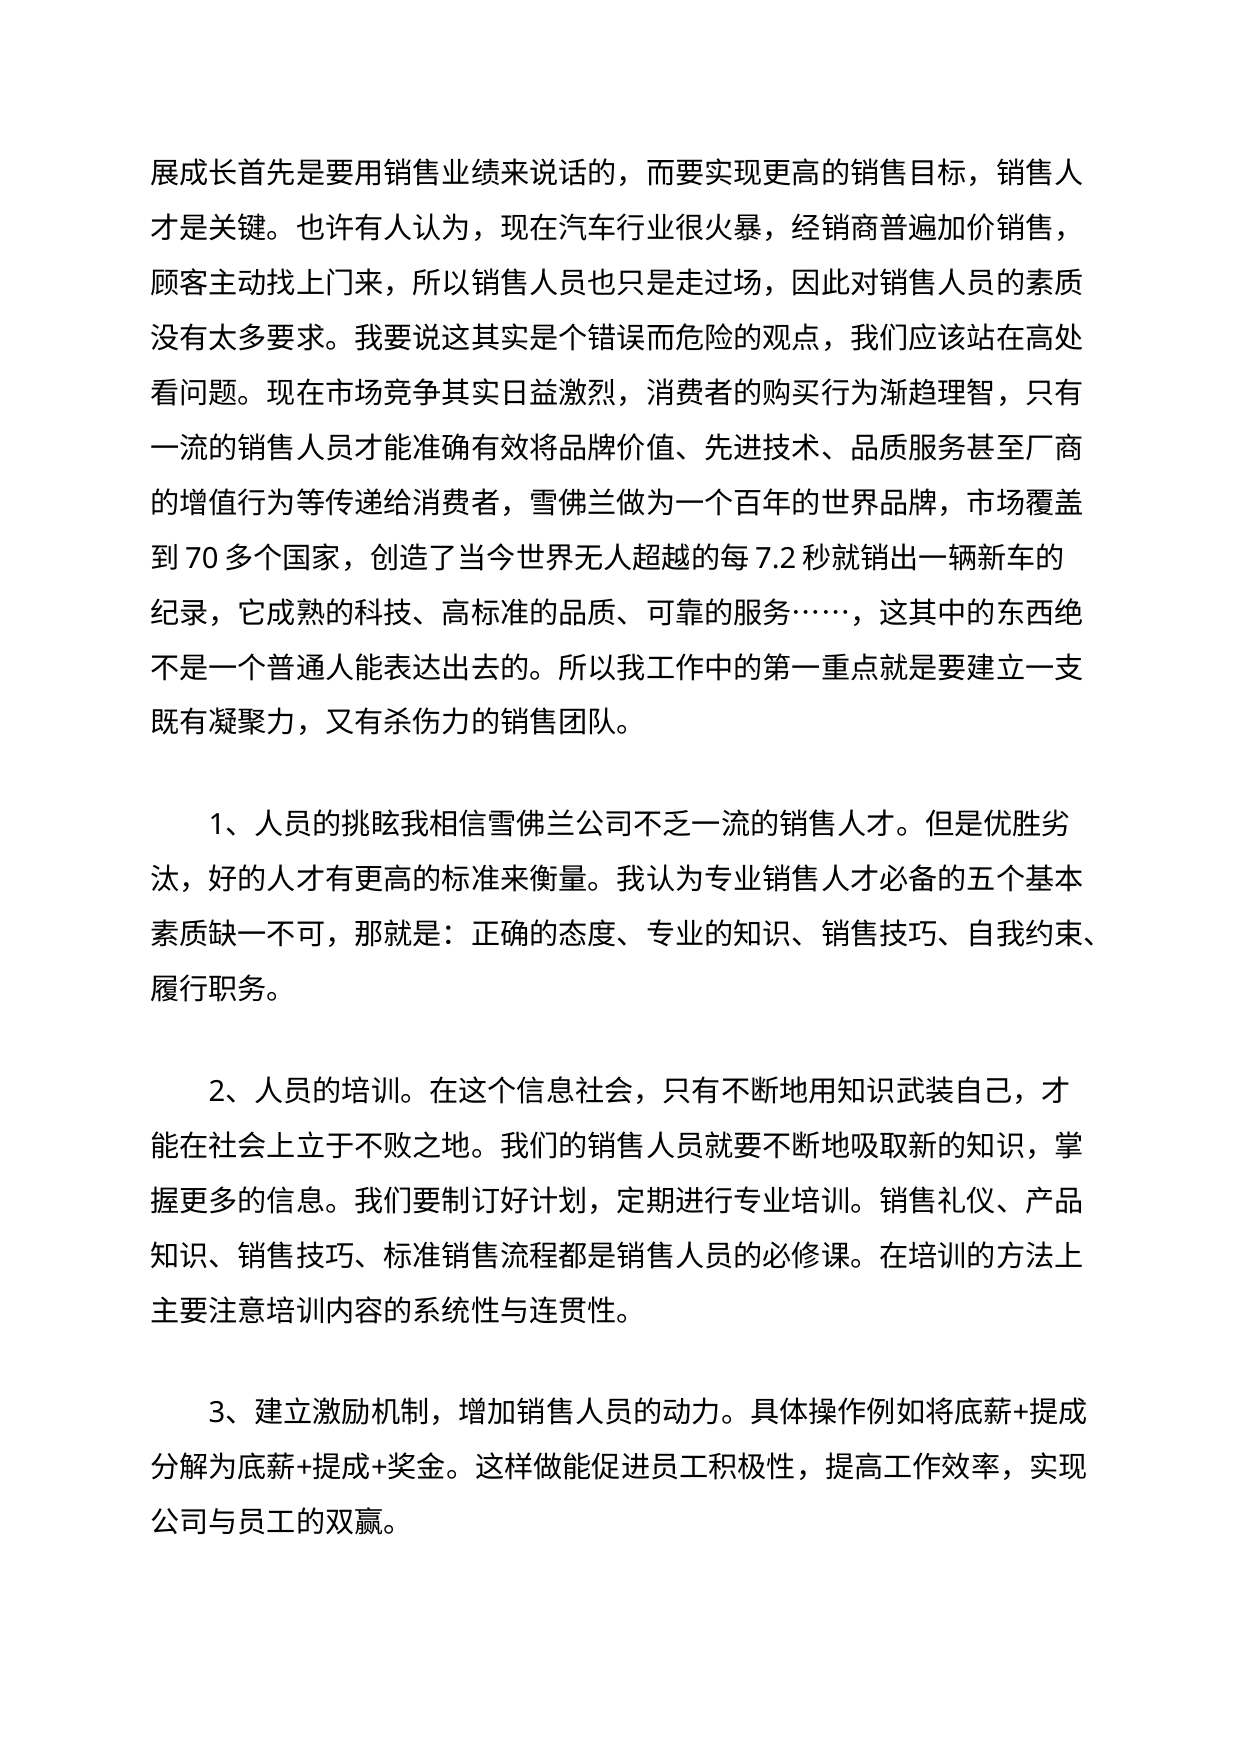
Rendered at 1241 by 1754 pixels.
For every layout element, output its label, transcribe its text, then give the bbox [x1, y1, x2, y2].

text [150, 150, 1090, 741]
text 3、建立激励机制，增加销售人员的动力。具体操作例如将底薪+提成分解为底薪+提成+奖金。这样做能促进员工积极性，提高工作效率，实现公司与员工的双赢。 [150, 1389, 1090, 1541]
text 1、人员的挑眩我相信雪佛兰公司不乏一流的销售人才。但是优胜劣汰，好的人才有更高的标准来衡量。我认为专业销售人才必备的五个基本素质缺一不可，那就是：正确的态度、专业的知识、销售技巧、自我约束、履行职务。 [150, 801, 1090, 1008]
text 2、人员的培训。在这个信息社会，只有不断地用知识武装自己，才能在社会上立于不败之地。我们的销售人员就要不断地吸取新的知识，掌握更多的信息。我们要制订好计划，定期进行专业培训。销售礼仪、产品知识、销售技巧、标准销售流程都是销售人员的必修课。在培训的方法上主要注意培训内容的系统性与连贯性。 [150, 1067, 1090, 1329]
